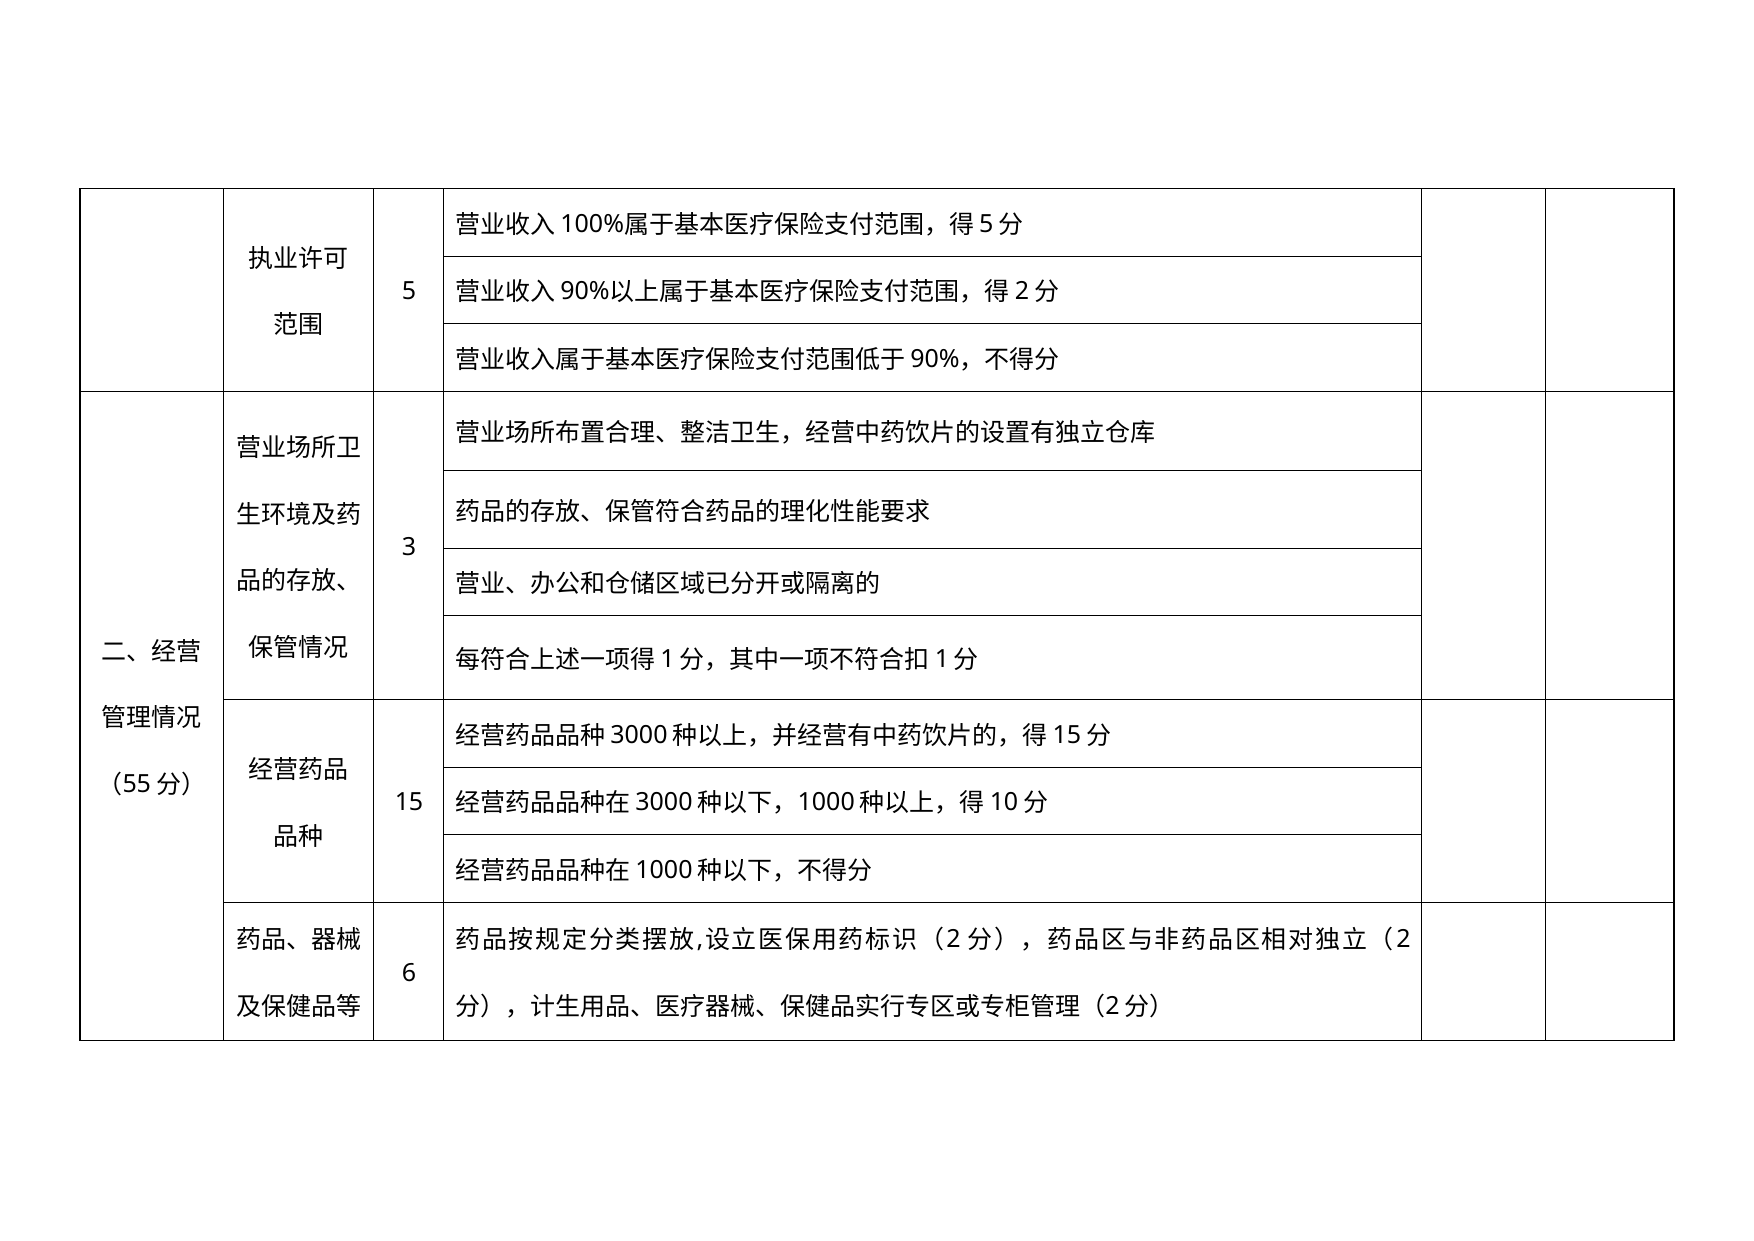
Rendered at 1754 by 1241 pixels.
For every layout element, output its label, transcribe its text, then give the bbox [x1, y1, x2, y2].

table_cell 二、经营管理情况 （55分） [81, 392, 223, 1040]
table_cell 经营药品品种在1000种以下，不得分 [444, 835, 1421, 902]
table_cell 营业收入属于基本医疗保险支付范围低于90%，不得分 [444, 324, 1421, 391]
table_cell 营业收入90%以上属于基本医疗保险支付范围，得2分 [444, 257, 1421, 323]
table_cell 经营药品品种在3000种以下，1000种以上，得10分 [444, 768, 1421, 834]
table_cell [444, 903, 1421, 1040]
table_cell [1546, 392, 1673, 699]
table_cell 3 [374, 392, 443, 699]
table_cell [1422, 189, 1545, 391]
table_cell 执业许可 范围 [224, 189, 373, 391]
table_cell 营业收入100%属于基本医疗保险支付范围，得5分 [444, 189, 1421, 256]
table_cell [1422, 700, 1545, 902]
table_cell [1422, 903, 1545, 1040]
table_cell [1422, 392, 1545, 699]
table_cell 15 [374, 700, 443, 902]
table_cell 每符合上述一项得1分，其中一项不符合扣1分 [444, 616, 1421, 699]
table_cell 营业、办公和仓储区域已分开或隔离的 [444, 549, 1421, 615]
table_cell 营业场所卫生环境及药品的存放、保管情况 [224, 392, 373, 699]
table_cell 经营药品品种3000种以上，并经营有中药饮片的，得15分 [444, 700, 1421, 767]
table_cell 药品的存放、保管符合药品的理化性能要求 [444, 471, 1421, 548]
table_cell 经营药品 品种 [224, 700, 373, 902]
table_cell 5 [374, 189, 443, 391]
table_cell [1546, 189, 1673, 391]
table_cell [1546, 903, 1673, 1040]
table_cell 6 [374, 903, 443, 1040]
table_cell 药品、器械及保健品等分类摆放 [224, 903, 373, 1040]
table_cell [1546, 700, 1673, 902]
table_cell 营业场所布置合理、整洁卫生，经营中药饮片的设置有独立仓库 [444, 392, 1421, 470]
